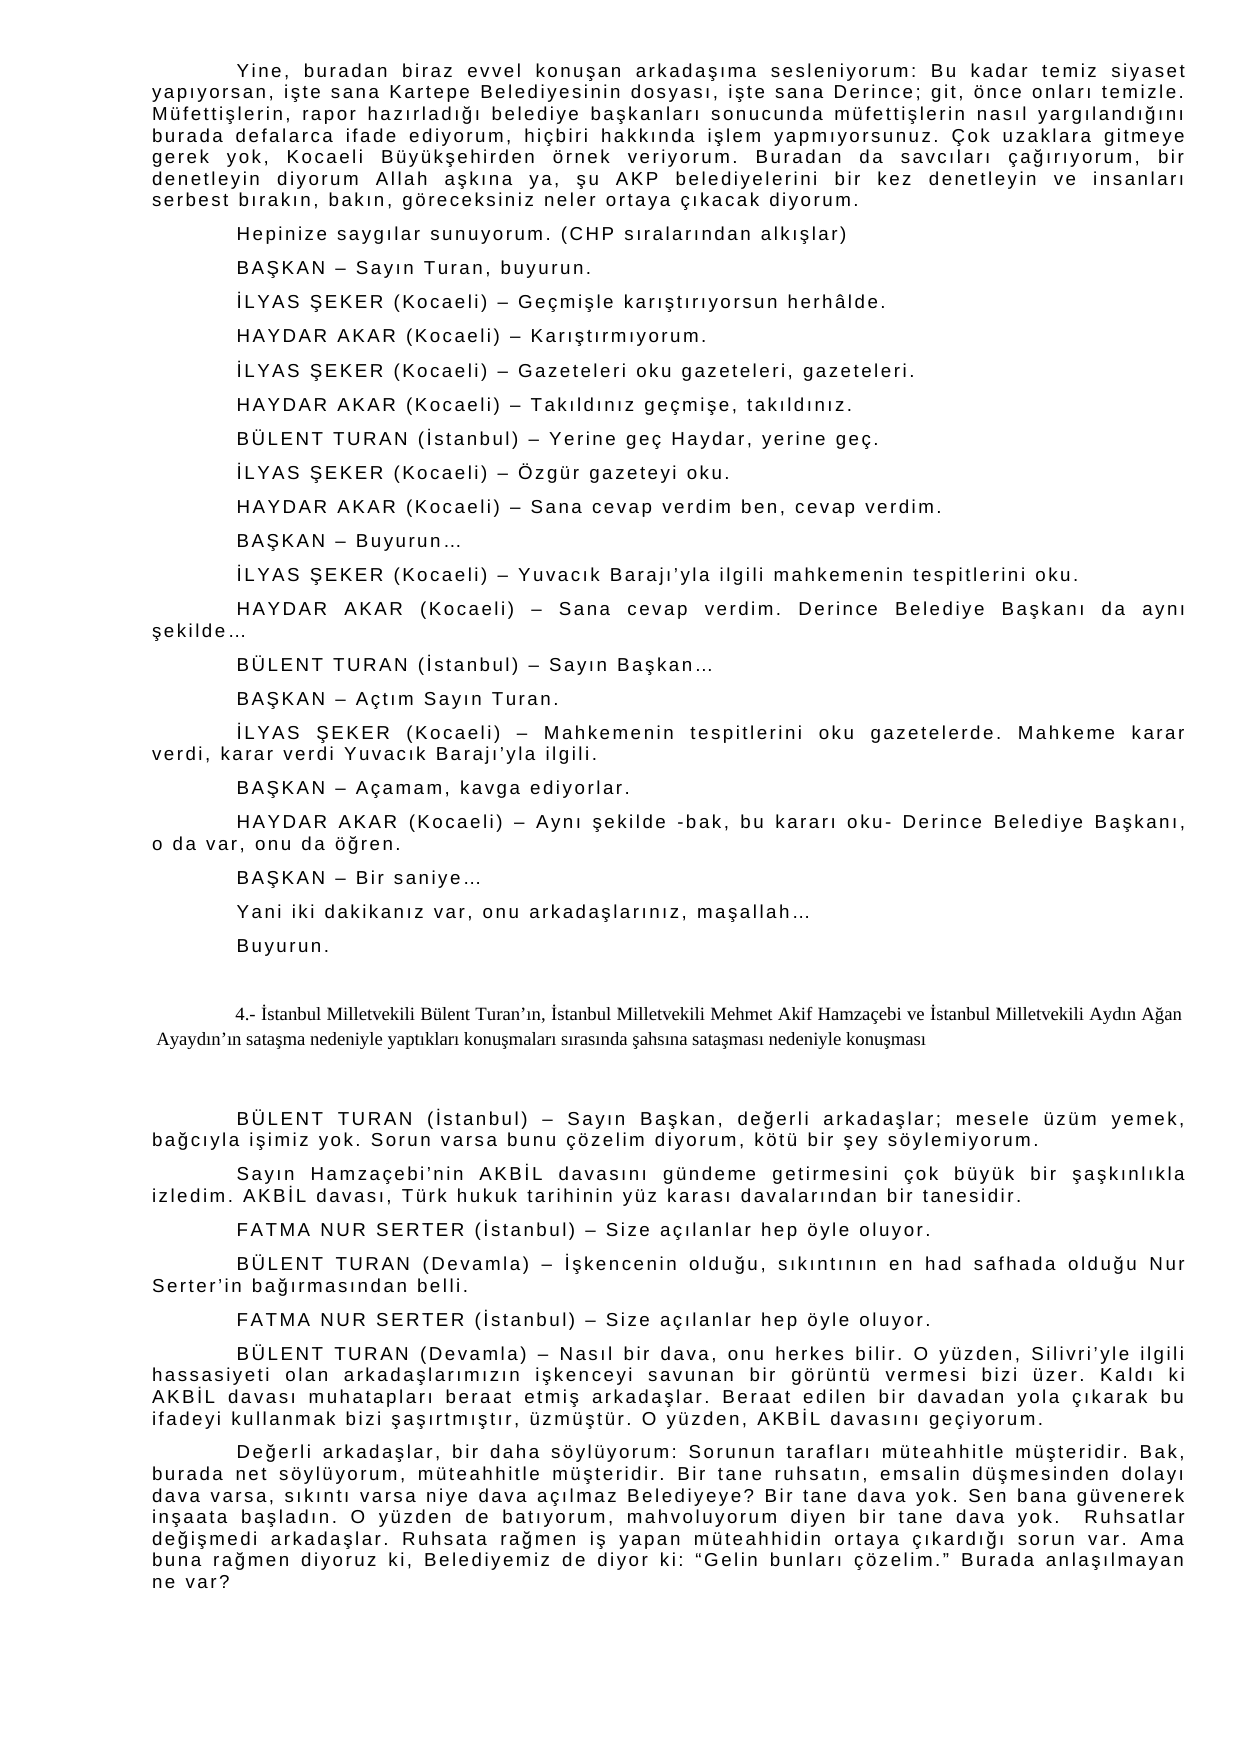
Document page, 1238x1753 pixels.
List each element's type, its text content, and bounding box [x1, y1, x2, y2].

text Buyurun. [152, 935, 1186, 957]
text BÜLENT TURAN (İstanbul) – Yerine geç Haydar, yerine geç. [152, 427, 1186, 449]
text HAYDAR AKAR (Kocaeli) – Sana cevap verdim. Derince Belediye Başkanı da aynı şekilde… [152, 598, 1186, 641]
text Sayın Hamzaçebi’nin AKBİL davasını gündeme getirmesini çok büyük bir şaşkınlıkla izledim. AKBİL davası, Türk hukuk tarihinin yüz karası davalarından bir tanesidir. [152, 1163, 1186, 1206]
text 4.- İstanbul Milletvekili Bülent Turan’ın, İstanbul Milletvekili Mehmet Akif Hamzaçebi ve İstanbul Milletvekili Aydın Ağan Ayaydın’ın sataşma nedeniyle yaptıkları konuşmaları sırasında şahsına sataşması nedeniyle konuşması [156, 1003, 1184, 1049]
text BAŞKAN – Açtım Sayın Turan. [152, 687, 1186, 709]
text BAŞKAN – Açamam, kavga ediyorlar. [152, 777, 1186, 799]
text Yani iki dakikanız var, onu arkadaşlarınız, maşallah… [152, 901, 1186, 922]
text Hepinize saygılar sunuyorum. (CHP sıralarından alkışlar) [152, 223, 1186, 245]
text BAŞKAN – Bir saniye… [152, 867, 1186, 888]
text BAŞKAN – Sayın Turan, buyurun. [152, 257, 1186, 279]
text BAŞKAN – Buyurun… [152, 530, 1186, 551]
text HAYDAR AKAR (Kocaeli) – Aynı şekilde -bak, bu kararı oku- Derince Belediye Başkanı, o da var, onu da öğren. [152, 811, 1186, 854]
text HAYDAR AKAR (Kocaeli) – Takıldınız geçmişe, takıldınız. [152, 393, 1186, 415]
text Değerli arkadaşlar, bir daha söylüyorum: Sorunun tarafları müteahhitle müşteridir. Bak, burada net söylüyorum, müteahhitle müşteridir. Bir tane ruhsatın, emsalin düşmesinden dolayı dava varsa, sıkıntı varsa niye dava açılmaz Belediyeye? Bir tane dava yok. Sen bana güvenerek inşaata başladın. O yüzden de batıyorum, mahvoluyorum diyen bir tane dava yok. Ruhsatlar değişmedi arkadaşlar. Ruhsata rağmen iş yapan müteahhidin ortaya çıkardığı sorun var. Ama buna rağmen diyoruz ki, Belediyemiz de diyor ki: “Gelin bunları çözelim.” Burada anlaşılmayan ne var? [152, 1441, 1186, 1592]
text BÜLENT TURAN (Devamla) – Nasıl bir dava, onu herkes bilir. O yüzden, Silivri’yle ilgili hassasiyeti olan arkadaşlarımızın işkenceyi savunan bir görüntü vermesi bizi üzer. Kaldı ki AKBİL davası muhatapları beraat etmiş arkadaşlar. Beraat edilen bir davadan yola çıkarak bu ifadeyi kullanmak bizi şaşırtmıştır, üzmüştür. O yüzden, AKBİL davasını geçiyorum. [152, 1343, 1186, 1429]
text FATMA NUR SERTER (İstanbul) – Size açılanlar hep öyle oluyor. [152, 1308, 1186, 1330]
text İLYAS ŞEKER (Kocaeli) – Özgür gazeteyi oku. [152, 462, 1186, 483]
text İLYAS ŞEKER (Kocaeli) – Geçmişle karıştırıyorsun herhâlde. [152, 291, 1186, 313]
text İLYAS ŞEKER (Kocaeli) – Yuvacık Barajı’yla ilgili mahkemenin tespitlerini oku. [152, 564, 1186, 585]
text HAYDAR AKAR (Kocaeli) – Karıştırmıyorum. [152, 325, 1186, 347]
text FATMA NUR SERTER (İstanbul) – Size açılanlar hep öyle oluyor. [152, 1219, 1186, 1240]
text İLYAS ŞEKER (Kocaeli) – Mahkemenin tespitlerini oku gazetelerde. Mahkeme karar verdi, karar verdi Yuvacık Barajı’yla ilgili. [152, 722, 1186, 765]
text BÜLENT TURAN (Devamla) – İşkencenin olduğu, sıkıntının en had safhada olduğu Nur Serter’in bağırmasından belli. [152, 1253, 1186, 1296]
text İLYAS ŞEKER (Kocaeli) – Gazeteleri oku gazeteleri, gazeteleri. [152, 359, 1186, 381]
text Yine, buradan biraz evvel konuşan arkadaşıma sesleniyorum: Bu kadar temiz siyaset yapıyorsan, işte sana Kartepe Belediyesinin dosyası, işte sana Derince; git, önce onları temizle. Müfettişlerin, rapor hazırladığı belediye başkanları sonucunda müfettişlerin nasıl yargılandığını burada defalarca ifade ediyorum, hiçbiri hakkında işlem yapmıyorsunuz. Çok uzaklara gitmeye gerek yok, Kocaeli Büyükşehirden örnek veriyorum. Buradan da savcıları çağırıyorum, bir denetleyin diyorum Allah aşkına ya, şu AKP belediyelerini bir kez denetleyin ve insanları serbest bırakın, bakın, göreceksiniz neler ortaya çıkacak diyorum. [152, 60, 1186, 211]
text BÜLENT TURAN (İstanbul) – Sayın Başkan, değerli arkadaşlar; mesele üzüm yemek, bağcıyla işimiz yok. Sorun varsa bunu çözelim diyorum, kötü bir şey söylemiyorum. [152, 1108, 1186, 1151]
text BÜLENT TURAN (İstanbul) – Sayın Başkan… [152, 653, 1186, 675]
text HAYDAR AKAR (Kocaeli) – Sana cevap verdim ben, cevap verdim. [152, 496, 1186, 517]
